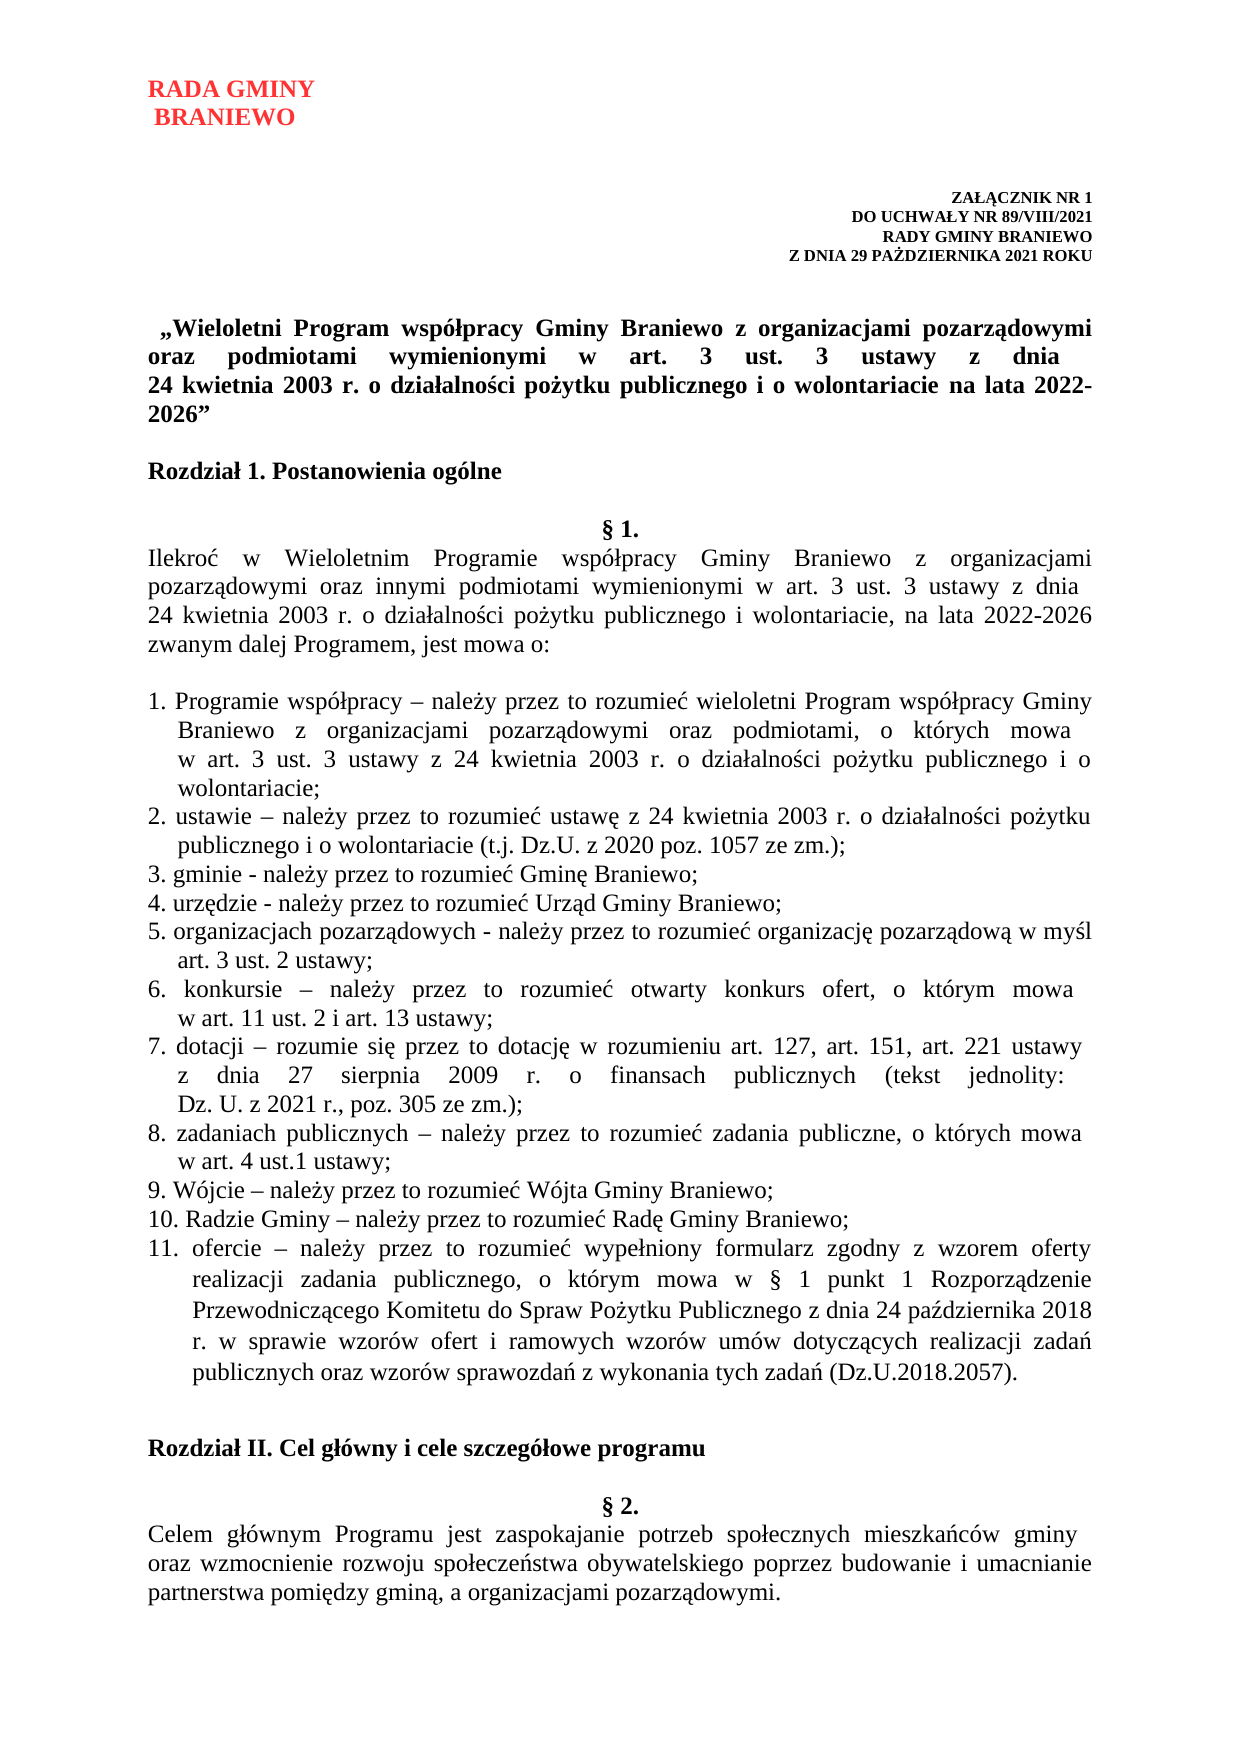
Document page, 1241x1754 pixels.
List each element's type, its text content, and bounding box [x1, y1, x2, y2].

text 1. Programie współpracy – należy przez to rozumieć wieloletni Program współpracy Gminy Braniewo z organizacjami pozarządowymi oraz podmiotami, o których mowa w art. 3 ust. 3 ustawy z 24 kwietnia 2003 r. o działalności pożytku publicznego i o wolontariacie; [148, 686, 1093, 801]
text Z DNIA 29 PAŻDZIERNIKA 2021 ROKU [664, 246, 1093, 265]
text Rozdział 1. Postanowienia ogólne [148, 456, 1093, 485]
text Celem głównym Programu jest zaspokajanie potrzeb społecznych mieszkańców gminy oraz wzmocnienie rozwoju społeczeństwa obywatelskiego poprzez budowanie i umacnianie partnerstwa pomiędzy gminą, a organizacjami pozarządowymi. [148, 1519, 1093, 1606]
text 2. ustawie – należy przez to rozumieć ustawę z 24 kwietnia 2003 r. o działalności pożytku publicznego i o wolontariacie (t.j. Dz.U. z 2020 poz. 1057 ze zm.); [148, 801, 1093, 859]
text 9. Wójcie – należy przez to rozumieć Wójta Gminy Braniewo; [148, 1175, 1093, 1204]
text § 1. [148, 514, 1093, 543]
text 8. zadaniach publicznych – należy przez to rozumieć zadania publiczne, o których mowa w art. 4 ust.1 ustawy; [148, 1118, 1093, 1175]
text 7. dotacji – rozumie się przez to dotację w rozumieniu art. 127, art. 151, art. 221 ustawy z dnia 27 sierpnia 2009 r. o finansach publicznych (tekst jednolity: Dz. U. z 2021 r., poz. 305 ze zm.); [148, 1031, 1093, 1118]
text 3. gminie - należy przez to rozumieć Gminę Braniewo; [148, 859, 1093, 888]
text 6. konkursie – należy przez to rozumieć otwarty konkurs ofert, o którym mowa w art. 11 ust. 2 i art. 13 ustawy; [148, 974, 1093, 1031]
text DO UCHWAŁY NR 89/VIII/2021 [591, 207, 1093, 226]
text 11. ofercie – należy przez to rozumieć wypełniony formularz zgodny z wzorem oferty realizacji zadania publicznego, o którym mowa w § 1 punkt 1 Rozporządzenie Przewodniczącego Komitetu do Spraw Pożytku Publicznego z dnia 24 października 2018 r. w sprawie wzorów ofert i ramowych wzorów umów dotyczących realizacji zadań publicznych oraz wzorów sprawozdań z wykonania tych zadań (Dz.U.2018.2057). [148, 1233, 1093, 1386]
text 5. organizacjach pozarządowych - należy przez to rozumieć organizację pozarządową w myśl art. 3 ust. 2 ustawy; [148, 916, 1093, 974]
text RADY GMINY BRANIEWO [591, 226, 1093, 246]
text § 2. [148, 1491, 1093, 1519]
text 10. Radzie Gminy – należy przez to rozumieć Radę Gminy Braniewo; [148, 1204, 1093, 1233]
text ZAŁĄCZNIK NR 1 [148, 188, 1093, 207]
text „Wieloletni Program współpracy Gminy Braniewo z organizacjami pozarządowymi oraz podmiotami wymienionymi w art. 3 ust. 3 ustawy z dnia 24 kwietnia 2003 r. o działalności pożytku publicznego i o wolontariacie na lata 2022-2026” [148, 313, 1093, 428]
text 4. urzędzie - należy przez to rozumieć Urząd Gminy Braniewo; [148, 888, 1093, 916]
text Rozdział II. Cel główny i cele szczegółowe programu [148, 1433, 1093, 1462]
text Ilekroć w Wieloletnim Programie współpracy Gminy Braniewo z organizacjami pozarządowymi oraz innymi podmiotami wymienionymi w art. 3 ust. 3 ustawy z dnia 24 kwietnia 2003 r. o działalności pożytku publicznego i wolontariacie, na lata 2022-2026 zwanym dalej Programem, jest mowa o: [148, 543, 1093, 658]
